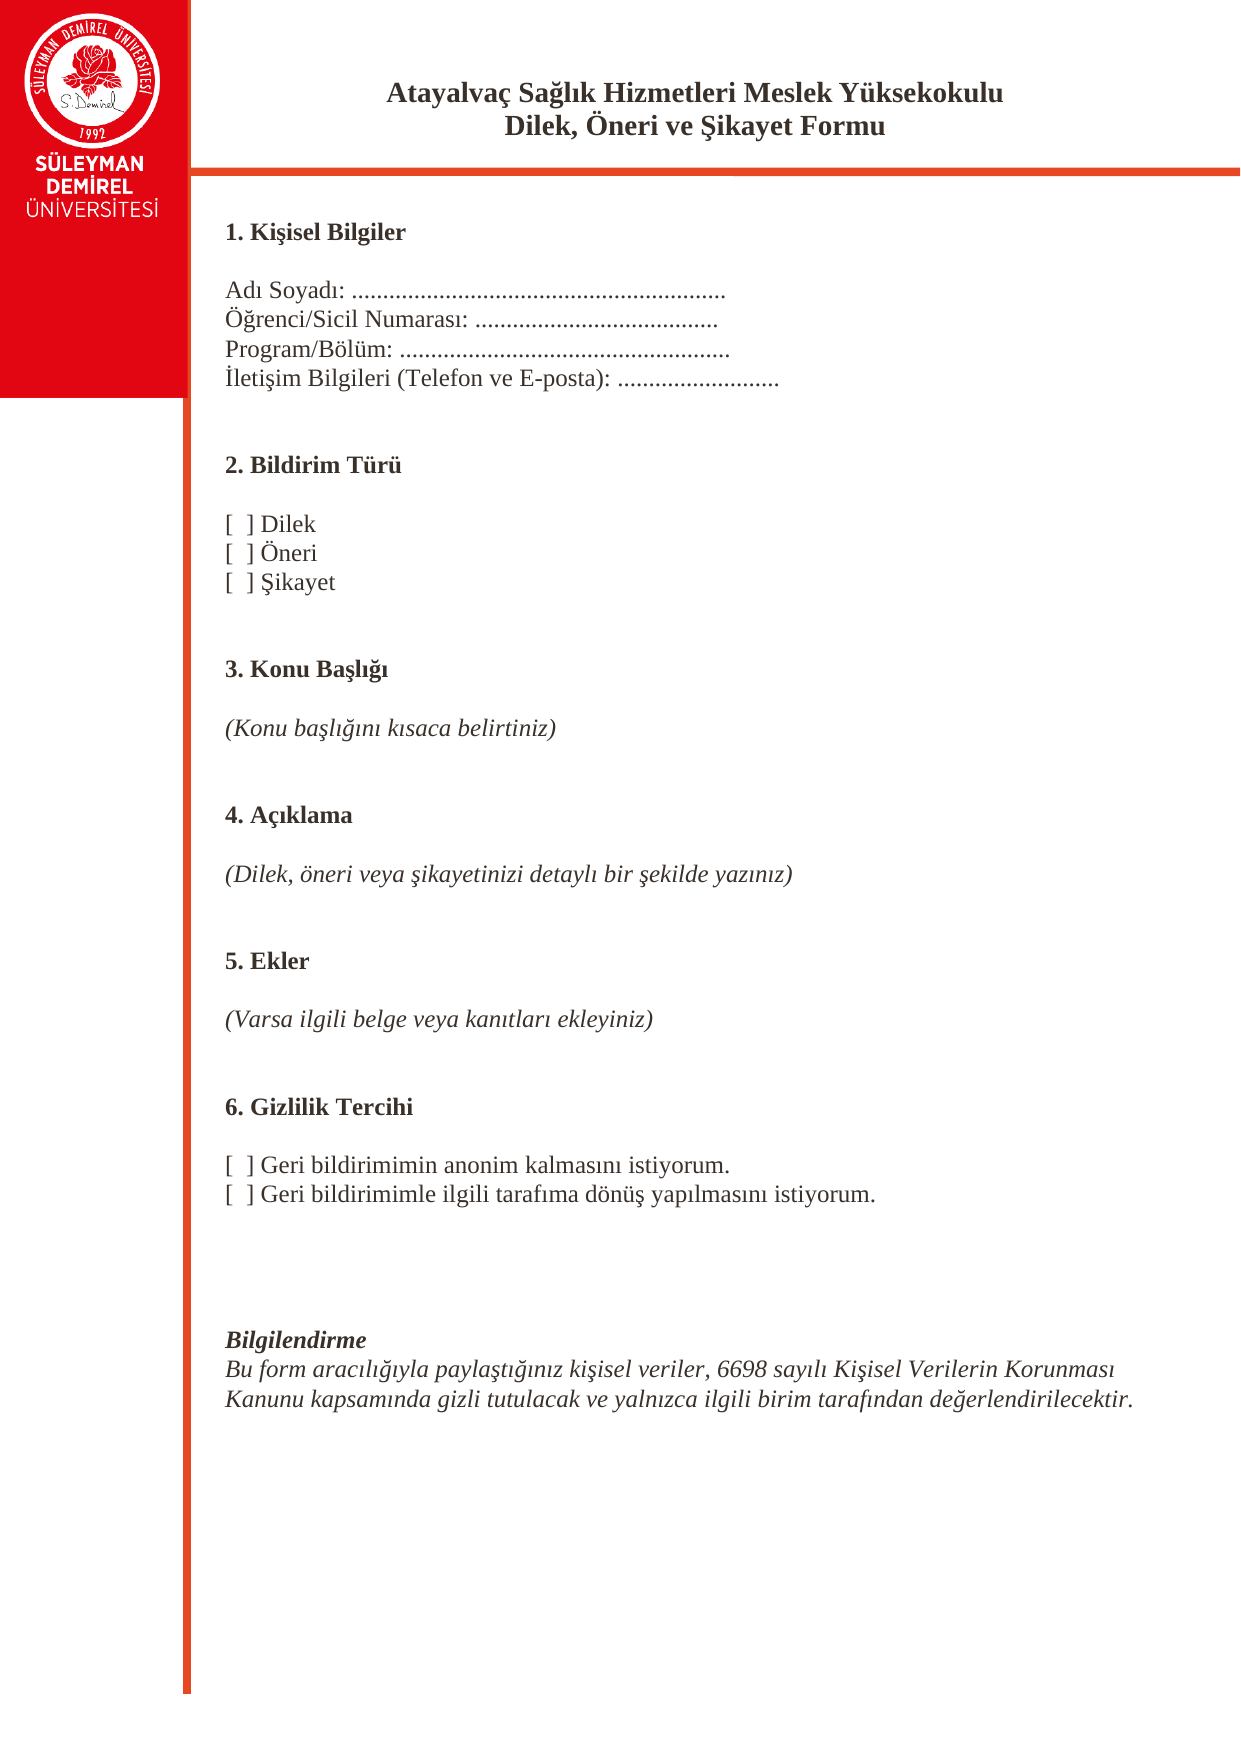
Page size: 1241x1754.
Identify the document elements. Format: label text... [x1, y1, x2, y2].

text (Varsa ilgili belge veya kanıtları ekleyiniz) [225, 1004, 1165, 1034]
title Dilek, Öneri ve Şikayet Formu [225, 108, 1165, 142]
text 1. Kişisel Bilgiler [225, 217, 1165, 246]
text Program/Bölüm: ..................................................... [225, 334, 1165, 363]
text Adı Soyadı: ............................................................ [225, 275, 1165, 304]
text İletişim Bilgileri (Telefon ve E-posta): .......................... [225, 363, 1165, 392]
text Bu form aracılığıyla paylaştığınız kişisel veriler, 6698 sayılı Kişisel Verilerin Korunması Kanunu kapsamında gizli tutulacak ve yalnızca ilgili birim tarafından değerlendirilecektir. [225, 1354, 1165, 1413]
text 5. Ekler [225, 946, 1165, 975]
text 6. Gizlilik Tercihi [225, 1092, 1165, 1121]
text [ ] Dilek [225, 509, 1165, 538]
text Öğrenci/Sicil Numarası: ....................................... [225, 304, 1165, 334]
text (Konu başlığını kısaca belirtiniz) [225, 713, 1165, 742]
text 4. Açıklama [225, 800, 1165, 829]
text (Dilek, öneri veya şikayetinizi detaylı bir şekilde yazınız) [225, 859, 1165, 888]
picture [0, 0, 188, 398]
text [ ] Geri bildirimimle ilgili tarafıma dönüş yapılmasını istiyorum. [225, 1179, 1165, 1209]
text 2. Bildirim Türü [225, 450, 1165, 479]
text [ ] Şikayet [225, 567, 1165, 596]
text Bilgilendirme [225, 1325, 1165, 1354]
text 3. Konu Başlığı [225, 654, 1165, 684]
text [ ] Geri bildirimimin anonim kalmasını istiyorum. [225, 1150, 1165, 1179]
text [ ] Öneri [225, 538, 1165, 567]
title Atayalvaç Sağlık Hizmetleri Meslek Yüksekokulu [225, 75, 1165, 108]
